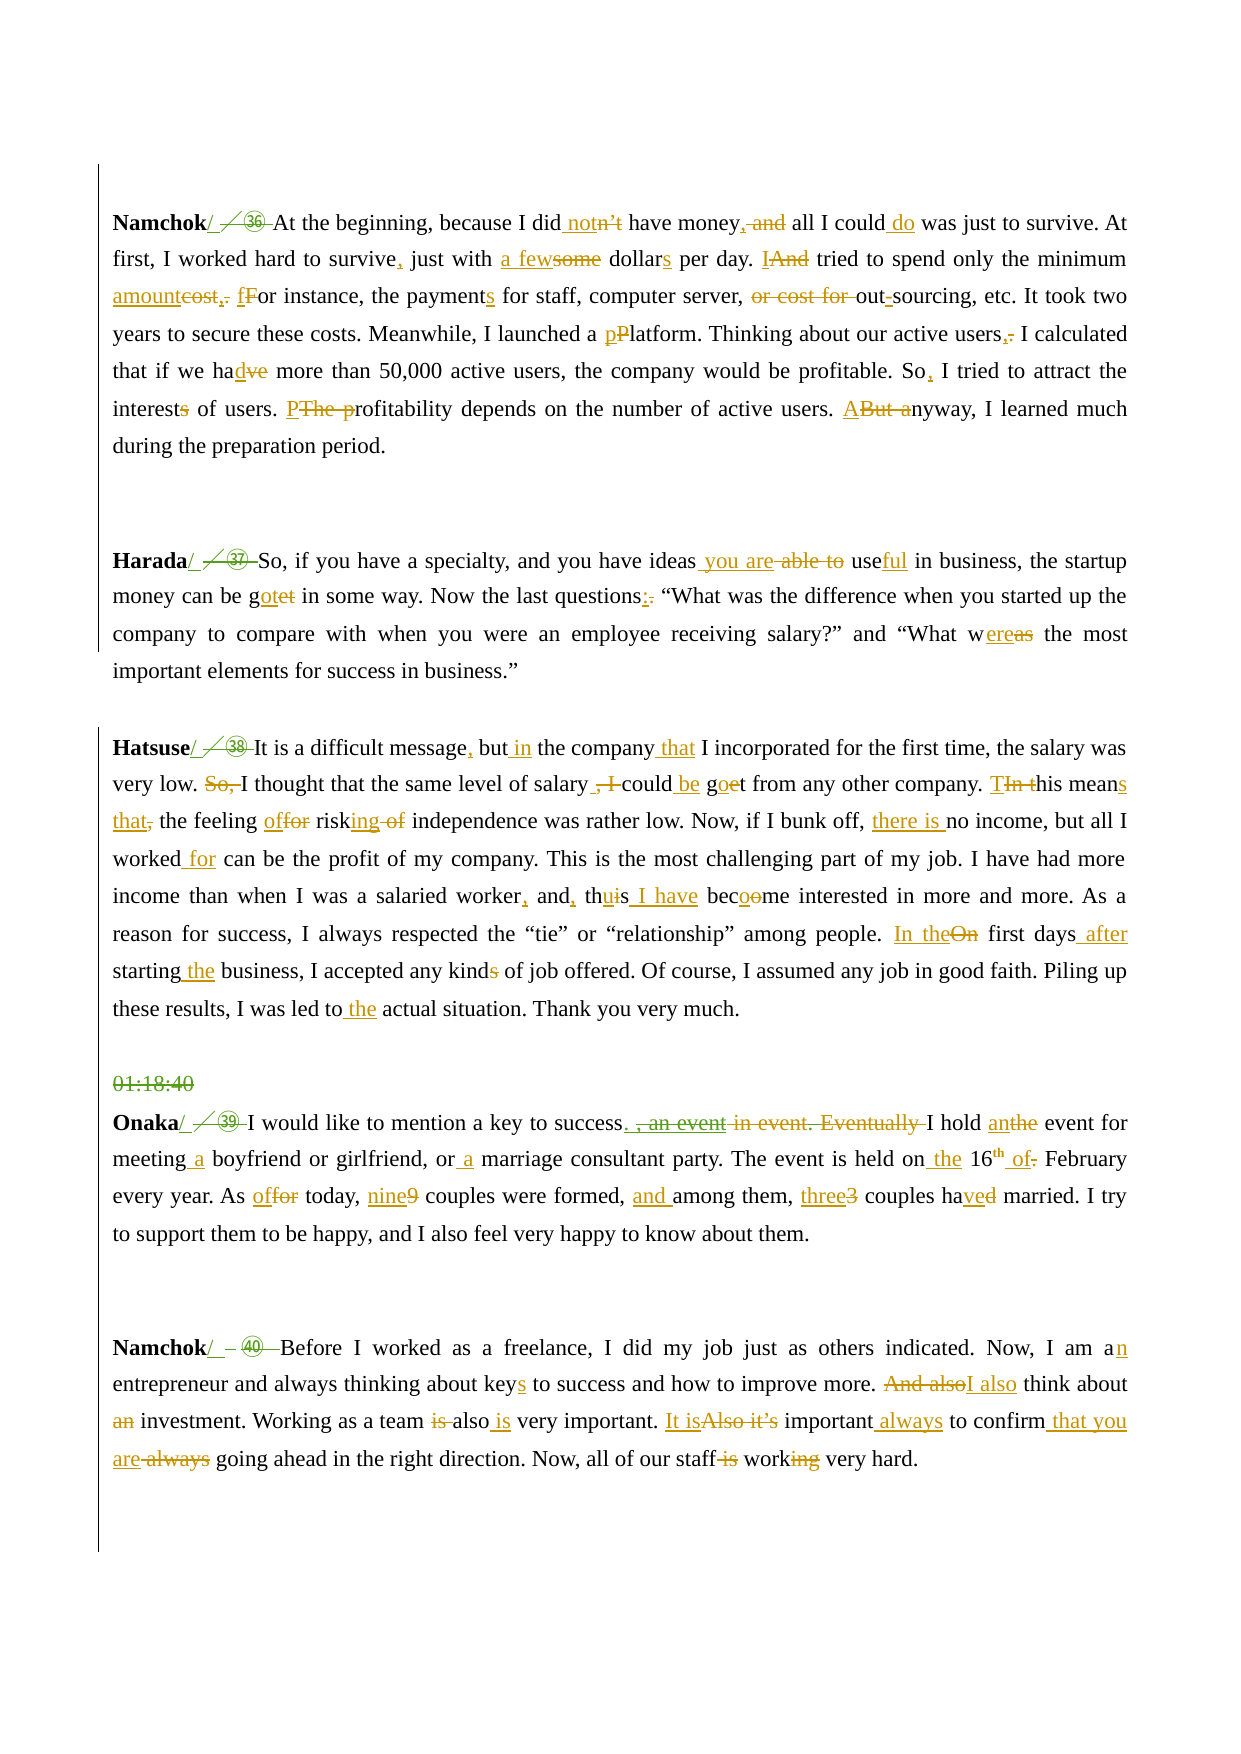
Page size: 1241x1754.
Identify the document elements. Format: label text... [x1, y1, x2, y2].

text HaradaSo, if you have a specialty, and you have ideas use in business, the startup money can be g in some way. Now the last questions “What was the difference when you started up the company to compare with when you were an employee receiving salary?” and “What w the most important elements for success in business.” [112, 539, 1128, 689]
text HatsuseIt is a difficult message but the company I incorporated for the first time, the salary was very low. I thought that the same level of salarycould gt from any other company. his mean the feeling risk independence was rather low. Now, if I bunk off, no income, but all I worked can be the profit of my company. This is the most challenging part of my job. I have had more income than when I was a salaried worker and ths becme interested in more and more. As a reason for success, I always respected the “tie” or “relationship” among people. first days starting business, I accepted any kind of job offered. Of course, I assumed any job in good faith. Piling up these results, I was led to actual situation. Thank you very much. [112, 727, 1128, 1027]
text NamchokAt the beginning, because I did have money all I could was just to survive. At first, I worked hard to survive just with dollar per day. tried to spend only the minimum or instance, the payment for staff, computer server, outsourcing, etc. It took two years to secure these costs. Meanwhile, I launched a latform. Thinking about our active users I calculated that if we ha more than 50,000 active users, the company would be profitable. So I tried to attract the interest of users. rofitability depends on the number of active users. nyway, I learned much during the preparation period. [112, 202, 1128, 464]
text OnakaI would like to mention a key to successI hold event for meeting boyfriend or girlfriend, or marriage consultant party. The event is held on 16th February every year. As today, couples were formed, among them, couples ha married. I try to support them to be happy, and I also feel very happy to know about them. [112, 1102, 1128, 1252]
text NamchokBefore I worked as a freelance, I did my job just as others indicated. Now, I am a entrepreneur and always thinking about key to success and how to improve more. think about investment. Working as a team also very important. important to confirm going ahead in the right direction. Now, all of our staff work very hard. [112, 1327, 1128, 1477]
